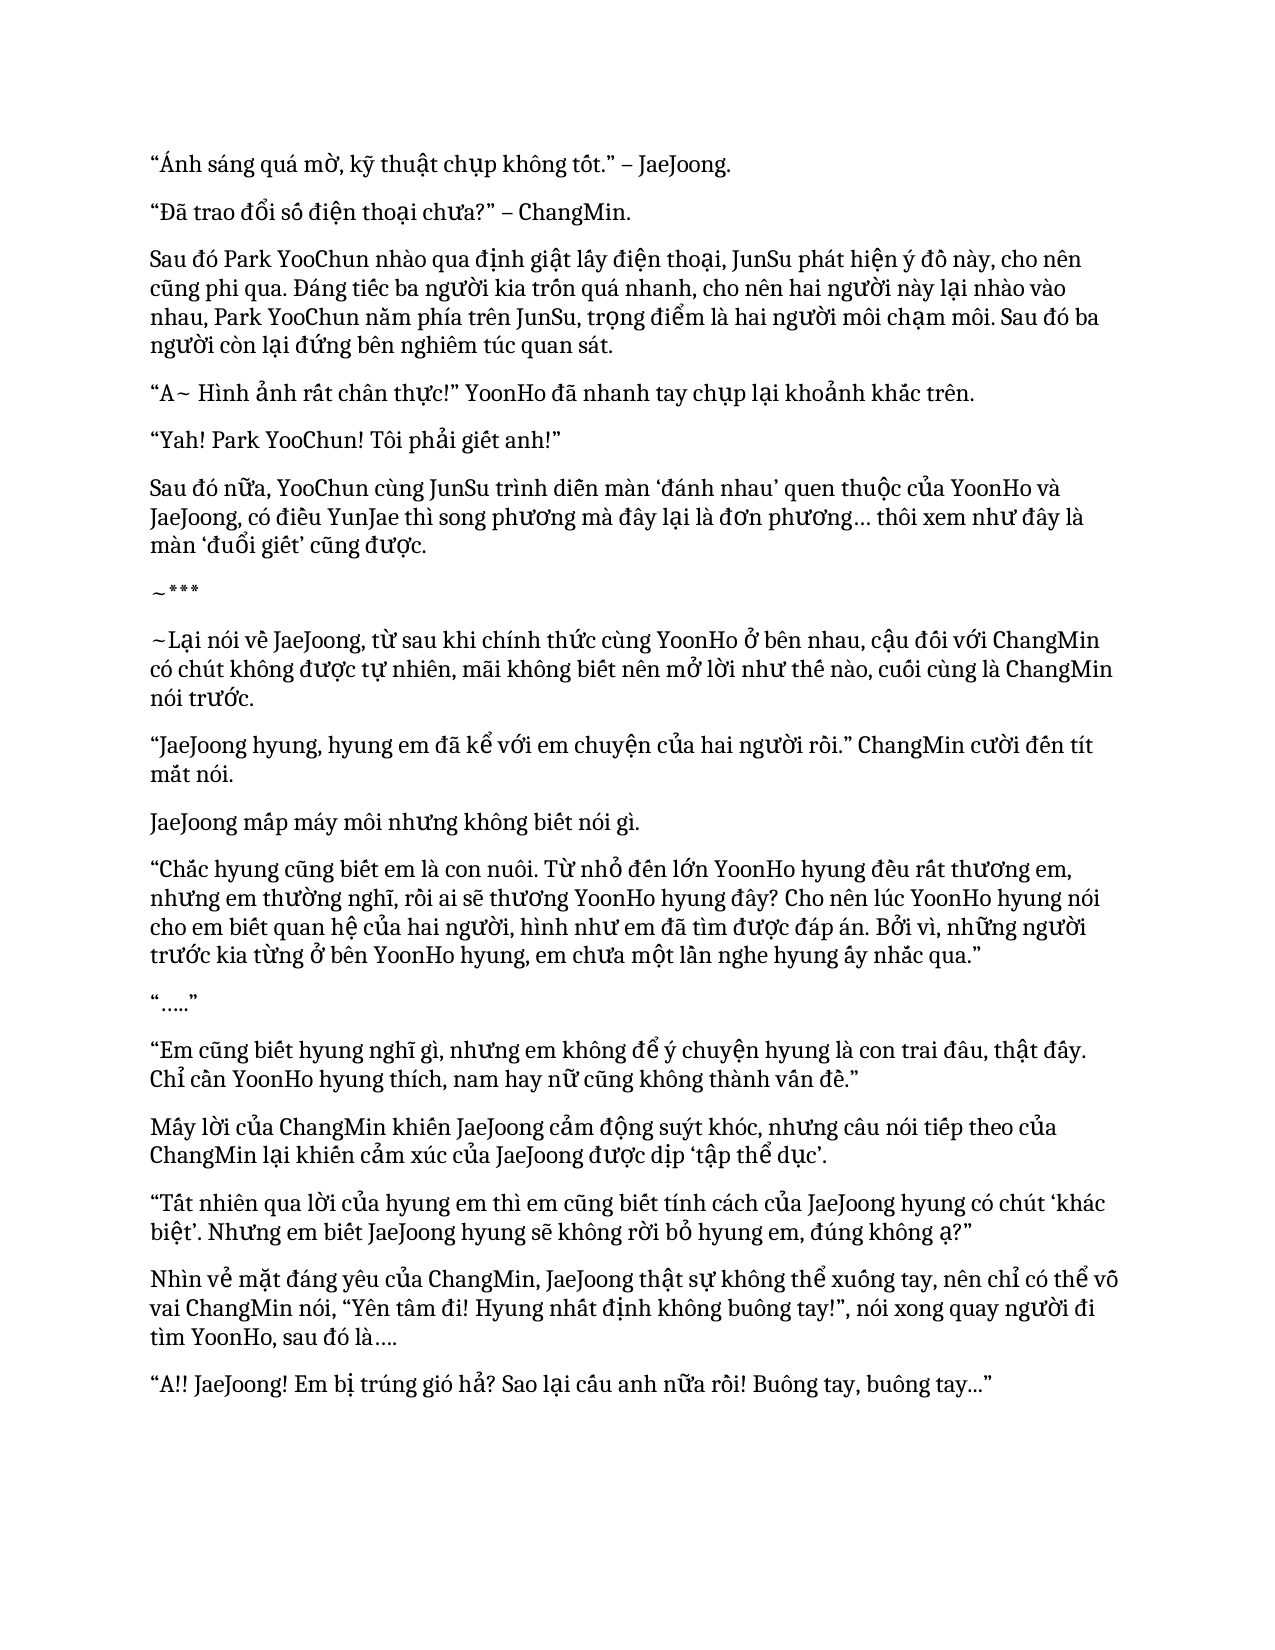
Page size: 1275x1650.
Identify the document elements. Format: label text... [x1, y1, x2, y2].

text “Đã trao đổi số điện thoại chưa?” – ChangMin. [150, 197, 1125, 226]
text Sau đó Park YooChun nhào qua định giật lấy điện thoại, JunSu phát hiện ý đồ này, cho nên cũng phi qua. Đáng tiếc ba người kia trốn quá nhanh, cho nên hai người này lại nhào vào nhau, Park YooChun nằm phía trên JunSu, trọng điểm là hai người môi chạm môi. Sau đó ba người còn lại đứng bên nghiêm túc quan sát. [150, 245, 1125, 360]
text ~Lại nói về JaeJoong, từ sau khi chính thức cùng YoonHo ở bên nhau, cậu đối với ChangMin có chút không được tự nhiên, mãi không biết nên mở lời như thế nào, cuối cùng là ChangMin nói trước. [150, 626, 1125, 712]
text ~*** [150, 579, 1125, 607]
text JaeJoong mấp máy môi nhưng không biết nói gì. [150, 807, 1125, 836]
text “Chắc hyung cũng biết em là con nuôi. Từ nhỏ đến lớn YoonHo hyung đều rất thương em, nhưng em thường nghĩ, rồi ai sẽ thương YoonHo hyung đây? Cho nên lúc YoonHo hyung nói cho em biết quan hệ của hai người, hình như em đã tìm được đáp án. Bởi vì, những người trước kia từng ở bên YoonHo hyung, em chưa một lần nghe hyung ấy nhắc qua.” [150, 855, 1125, 970]
text Nhìn vẻ mặt đáng yêu của ChangMin, JaeJoong thật sự không thể xuống tay, nên chỉ có thể vỗ vai ChangMin nói, “Yên tâm đi! Hyung nhất định không buông tay!”, nói xong quay người đi tìm YoonHo, sau đó là…. [150, 1265, 1125, 1351]
text “A~ Hình ảnh rất chân thực!” YoonHo đã nhanh tay chụp lại khoảnh khắc trên. [150, 379, 1125, 407]
text “JaeJoong hyung, hyung em đã kể với em chuyện của hai người rồi.” ChangMin cười đến tít mắt nói. [150, 731, 1125, 789]
text “…..” [150, 989, 1125, 1017]
text “Em cũng biết hyung nghĩ gì, nhưng em không để ý chuyện hyung là con trai đâu, thật đấy. Chỉ cần YoonHo hyung thích, nam hay nữ cũng không thành vấn đề.” [150, 1036, 1125, 1094]
text “Tất nhiên qua lời của hyung em thì em cũng biết tính cách của JaeJoong hyung có chút ‘khác biệt’. Nhưng em biết JaeJoong hyung sẽ không rời bỏ hyung em, đúng không ạ?” [150, 1189, 1125, 1246]
text Mấy lời của ChangMin khiến JaeJoong cảm động suýt khóc, nhưng câu nói tiếp theo của ChangMin lại khiến cảm xúc của JaeJoong được dịp ‘tập thể dục’. [150, 1112, 1125, 1170]
text “Ánh sáng quá mờ, kỹ thuật chụp không tốt.” – JaeJoong. [150, 150, 1125, 179]
text “Yah! Park YooChun! Tôi phải giết anh!” [150, 426, 1125, 455]
text Sau đó nữa, YooChun cùng JunSu trình diễn màn ‘đánh nhau’ quen thuộc của YoonHo và JaeJoong, có điều YunJae thì song phương mà đây lại là đơn phương… thôi xem như đây là màn ‘đuổi giết’ cũng được. [150, 474, 1125, 560]
text “A!! JaeJoong! Em bị trúng gió hả? Sao lại cấu anh nữa rồi! Buông tay, buông tay...” [150, 1370, 1125, 1456]
